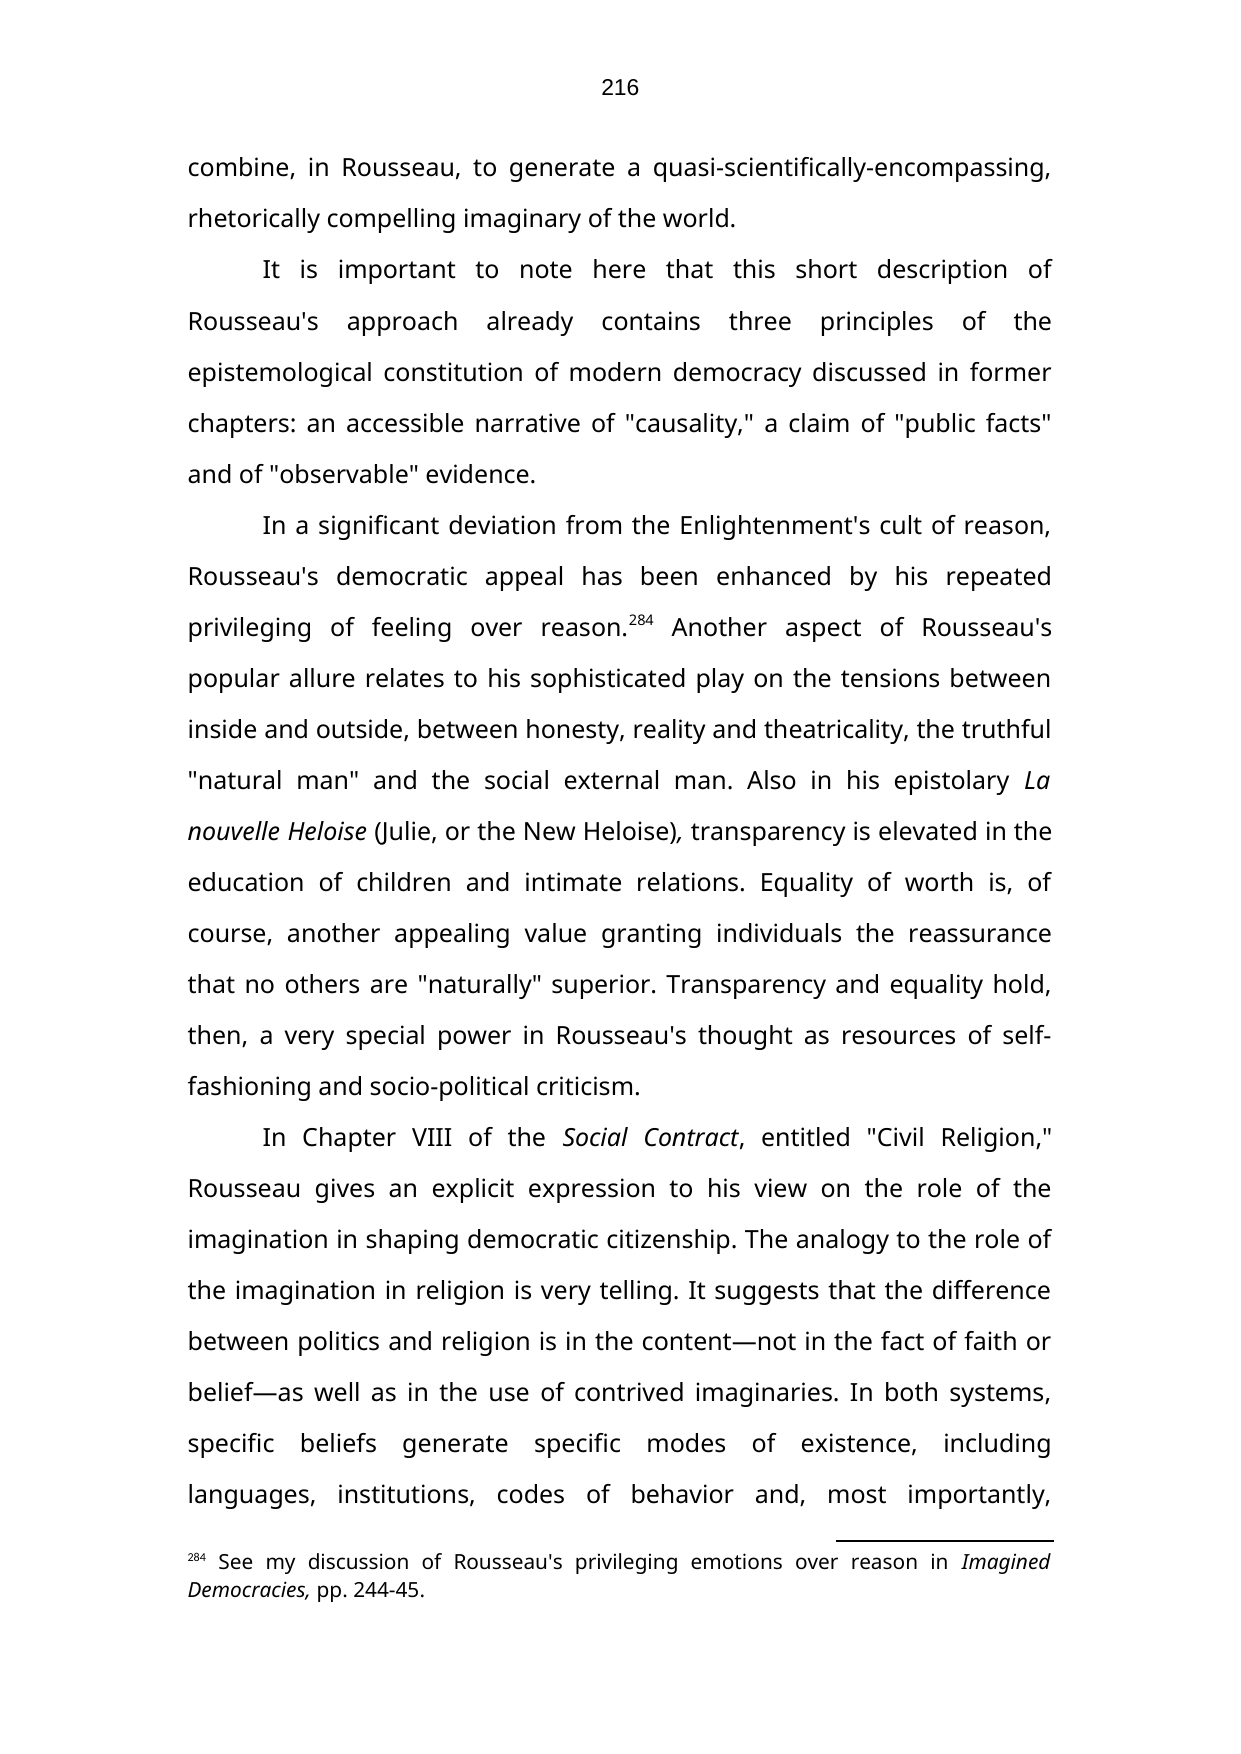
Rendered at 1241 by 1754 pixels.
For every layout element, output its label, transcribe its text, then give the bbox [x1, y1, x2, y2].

text In a significant deviation from the Enlightenment's cult of reason, Rousseau's democratic appeal has been enhanced by his repeated privileging of feeling over reason. Another aspect of Rousseau's popular allure relates to his sophisticated play on the tensions between inside and outside, between honesty, reality and theatricality, the truthful "natural man" and the social external man. Also in his epistolary La nouvelle Heloise (Julie, or the New Heloise), transparency is elevated in the education of children and intimate relations. Equality of worth is, of course, another appealing value granting individuals the reassurance that no others are "naturally" superior. Transparency and equality hold, then, a very special power in Rousseau's thought as resources of self-fashioning and socio-political criticism. [187, 507, 1053, 1103]
text It is important to note here that this short description of Rousseau's approach already contains three principles of the epistemological constitution of modern democracy discussed in former chapters: an accessible narrative of "causality," a claim of "public facts" and of "observable" evidence. [187, 252, 1053, 490]
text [187, 1120, 1053, 1511]
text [187, 150, 1053, 235]
